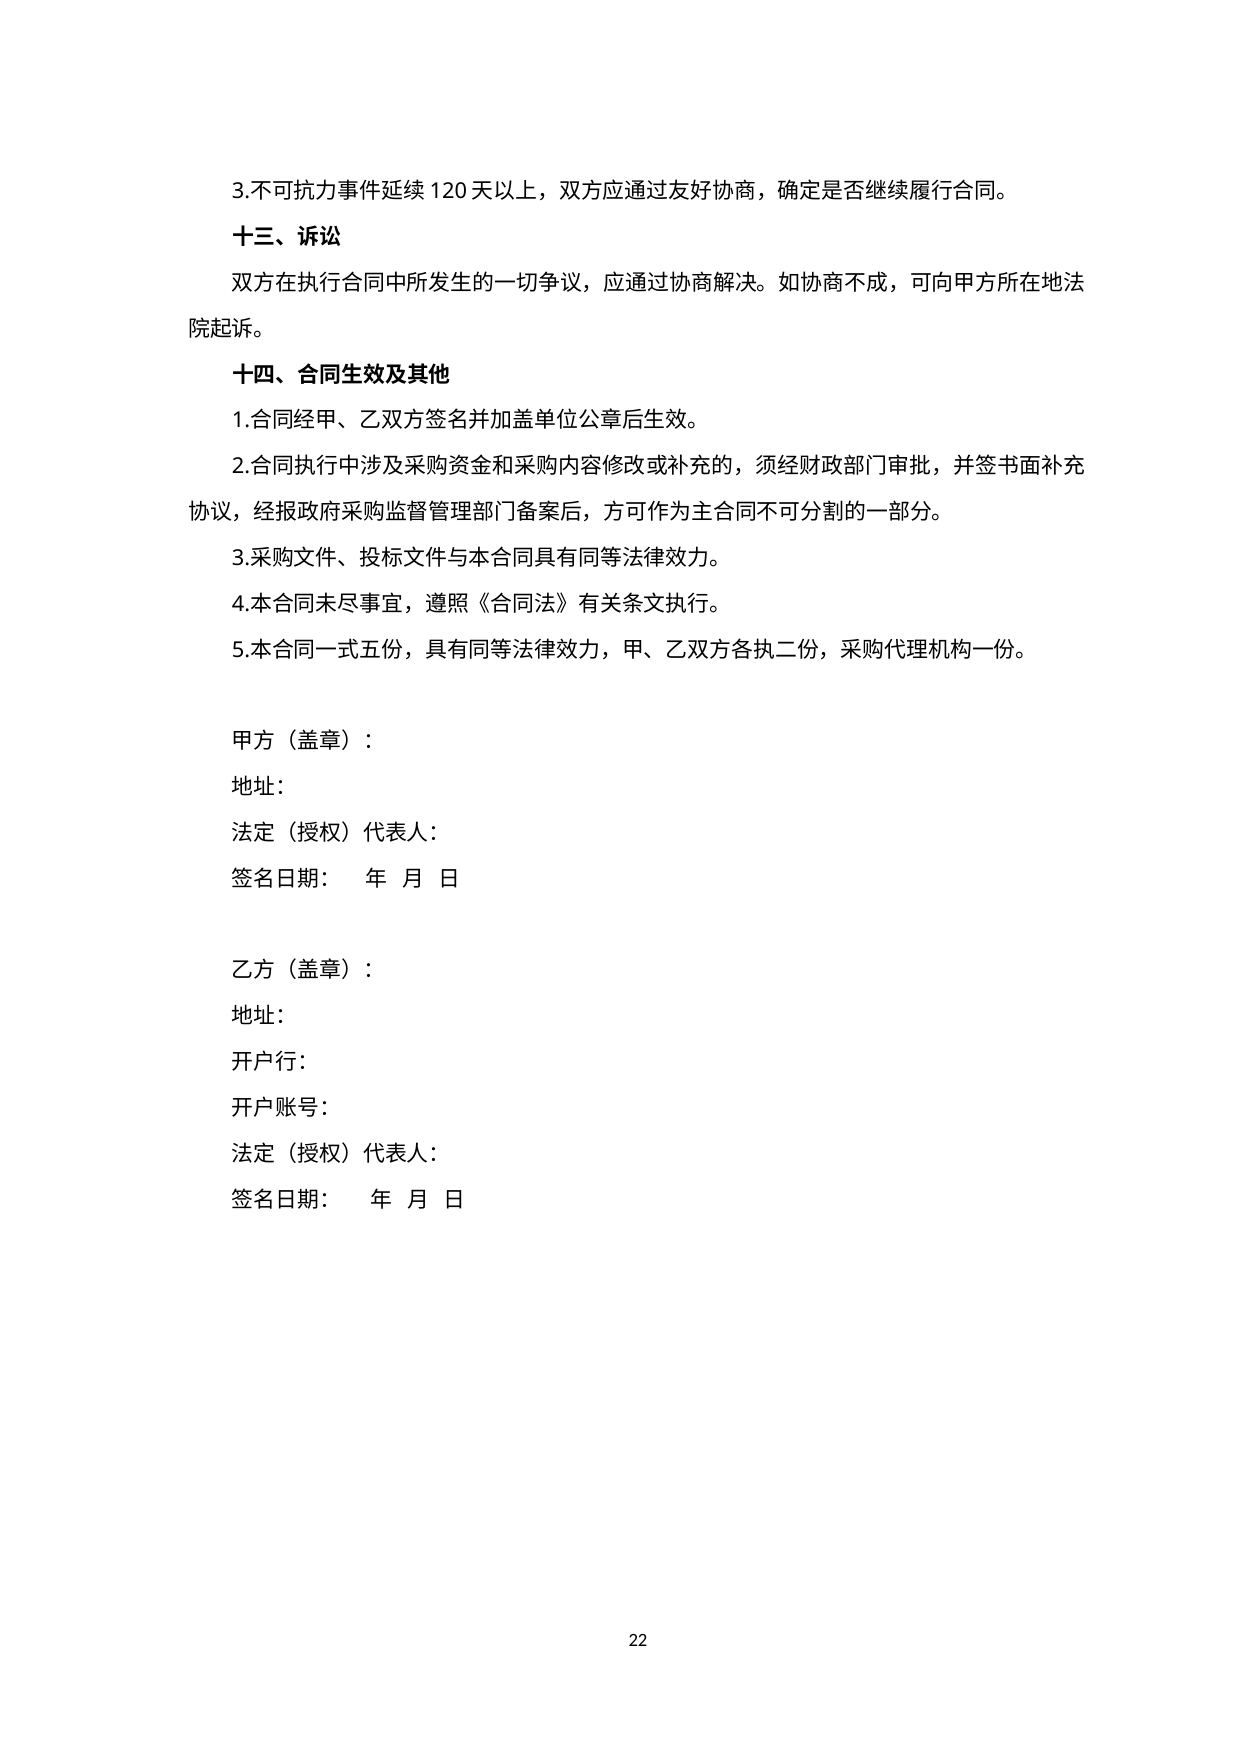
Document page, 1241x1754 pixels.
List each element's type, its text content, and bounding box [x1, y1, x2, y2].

text 十三、诉讼 [188, 208, 1088, 254]
text 法定（授权）代表人： [188, 804, 1088, 849]
text 签名日期： 年 月 日 [188, 849, 1088, 895]
text 4.本合同未尽事宜，遵照《合同法》有关条文执行。 [188, 574, 1088, 620]
text 十四、合同生效及其他 [188, 345, 1088, 391]
text 签名日期： 年 月 日 [188, 1170, 1088, 1216]
text 甲方（盖章）： [188, 712, 1088, 758]
text 开户行： [188, 1033, 1088, 1079]
text 法定（授权）代表人： [188, 1124, 1088, 1170]
text 1.合同经甲、乙双方签名并加盖单位公章后生效。 [188, 391, 1088, 437]
text 地址： [188, 758, 1088, 804]
text 3.采购文件、投标文件与本合同具有同等法律效力。 [188, 529, 1088, 574]
text 开户账号： [188, 1079, 1088, 1124]
text 地址： [188, 987, 1088, 1033]
text 双方在执行合同中所发生的一切争议，应通过协商解决。如协商不成，可向甲方所在地法院起诉。 [188, 254, 1088, 345]
text 2.合同执行中涉及采购资金和采购内容修改或补充的，须经财政部门审批，并签书面补充协议，经报政府采购监督管理部门备案后，方可作为主合同不可分割的一部分。 [188, 437, 1088, 529]
text 5.本合同一式五份，具有同等法律效力，甲、乙双方各执二份，采购代理机构一份。 [188, 620, 1088, 666]
text 3.不可抗力事件延续120天以上，双方应通过友好协商，确定是否继续履行合同。 [188, 162, 1088, 208]
text 乙方（盖章）： [188, 941, 1088, 987]
